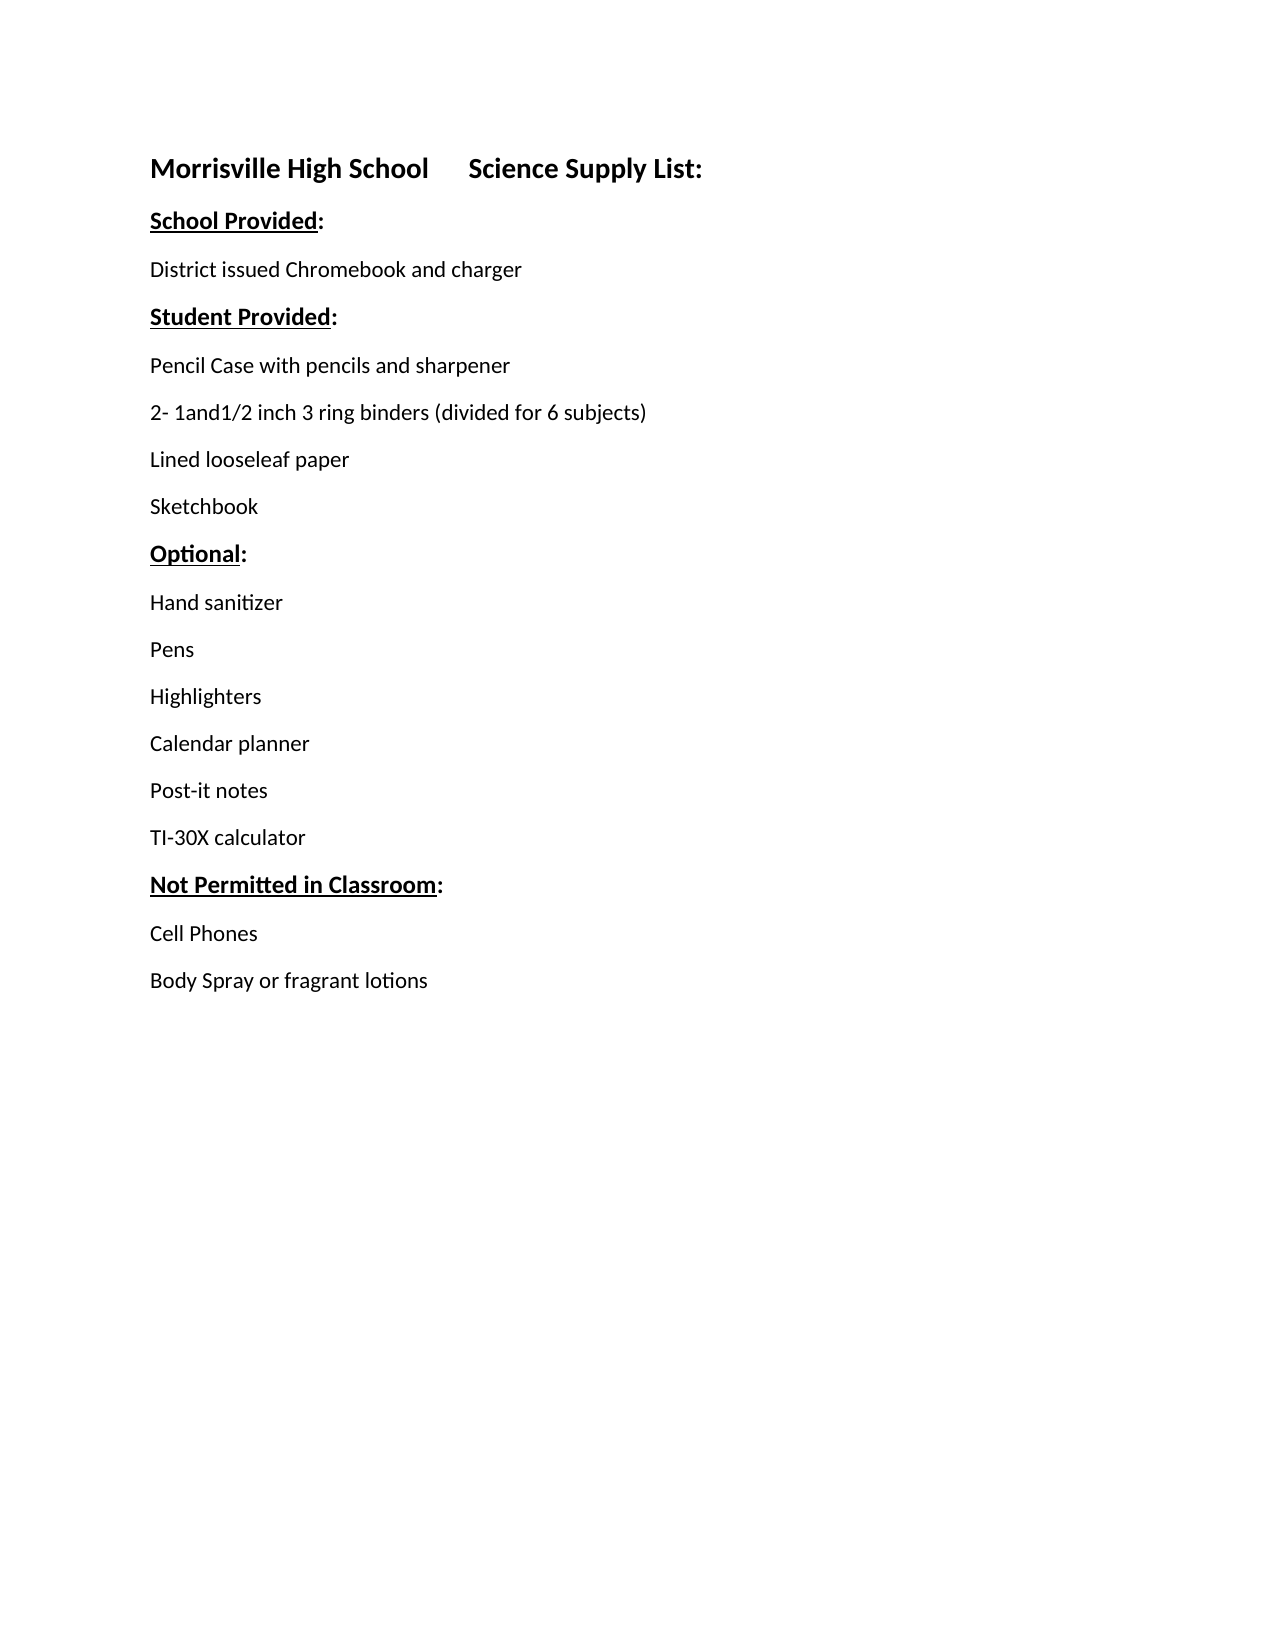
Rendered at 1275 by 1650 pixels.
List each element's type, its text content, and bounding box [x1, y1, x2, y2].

text Not Permitted in Classroom: [150, 869, 1125, 900]
text Lined looseleaf paper [150, 445, 1125, 473]
text 2- 1and1/2 inch 3 ring binders (divided for 6 subjects) [150, 398, 1125, 426]
text Cell Phones [150, 919, 1125, 947]
text Student Provided: [150, 302, 1125, 332]
text Post-it notes [150, 776, 1125, 804]
text District issued Chromebook and charger [150, 255, 1125, 283]
text TI-30X calculator [150, 823, 1125, 851]
text Pens [150, 635, 1125, 663]
text Highlighters [150, 682, 1125, 710]
text School Provided: [150, 205, 1125, 236]
text Calendar planner [150, 729, 1125, 757]
text Hand sanitizer [150, 588, 1125, 616]
text Sketchbook [150, 492, 1125, 520]
text Pencil Case with pencils and sharpener [150, 351, 1125, 379]
text Morrisville High School Science Supply List: [150, 150, 1125, 186]
text Body Spray or fragrant lotions [150, 966, 1125, 994]
text Optional: [150, 539, 1125, 569]
